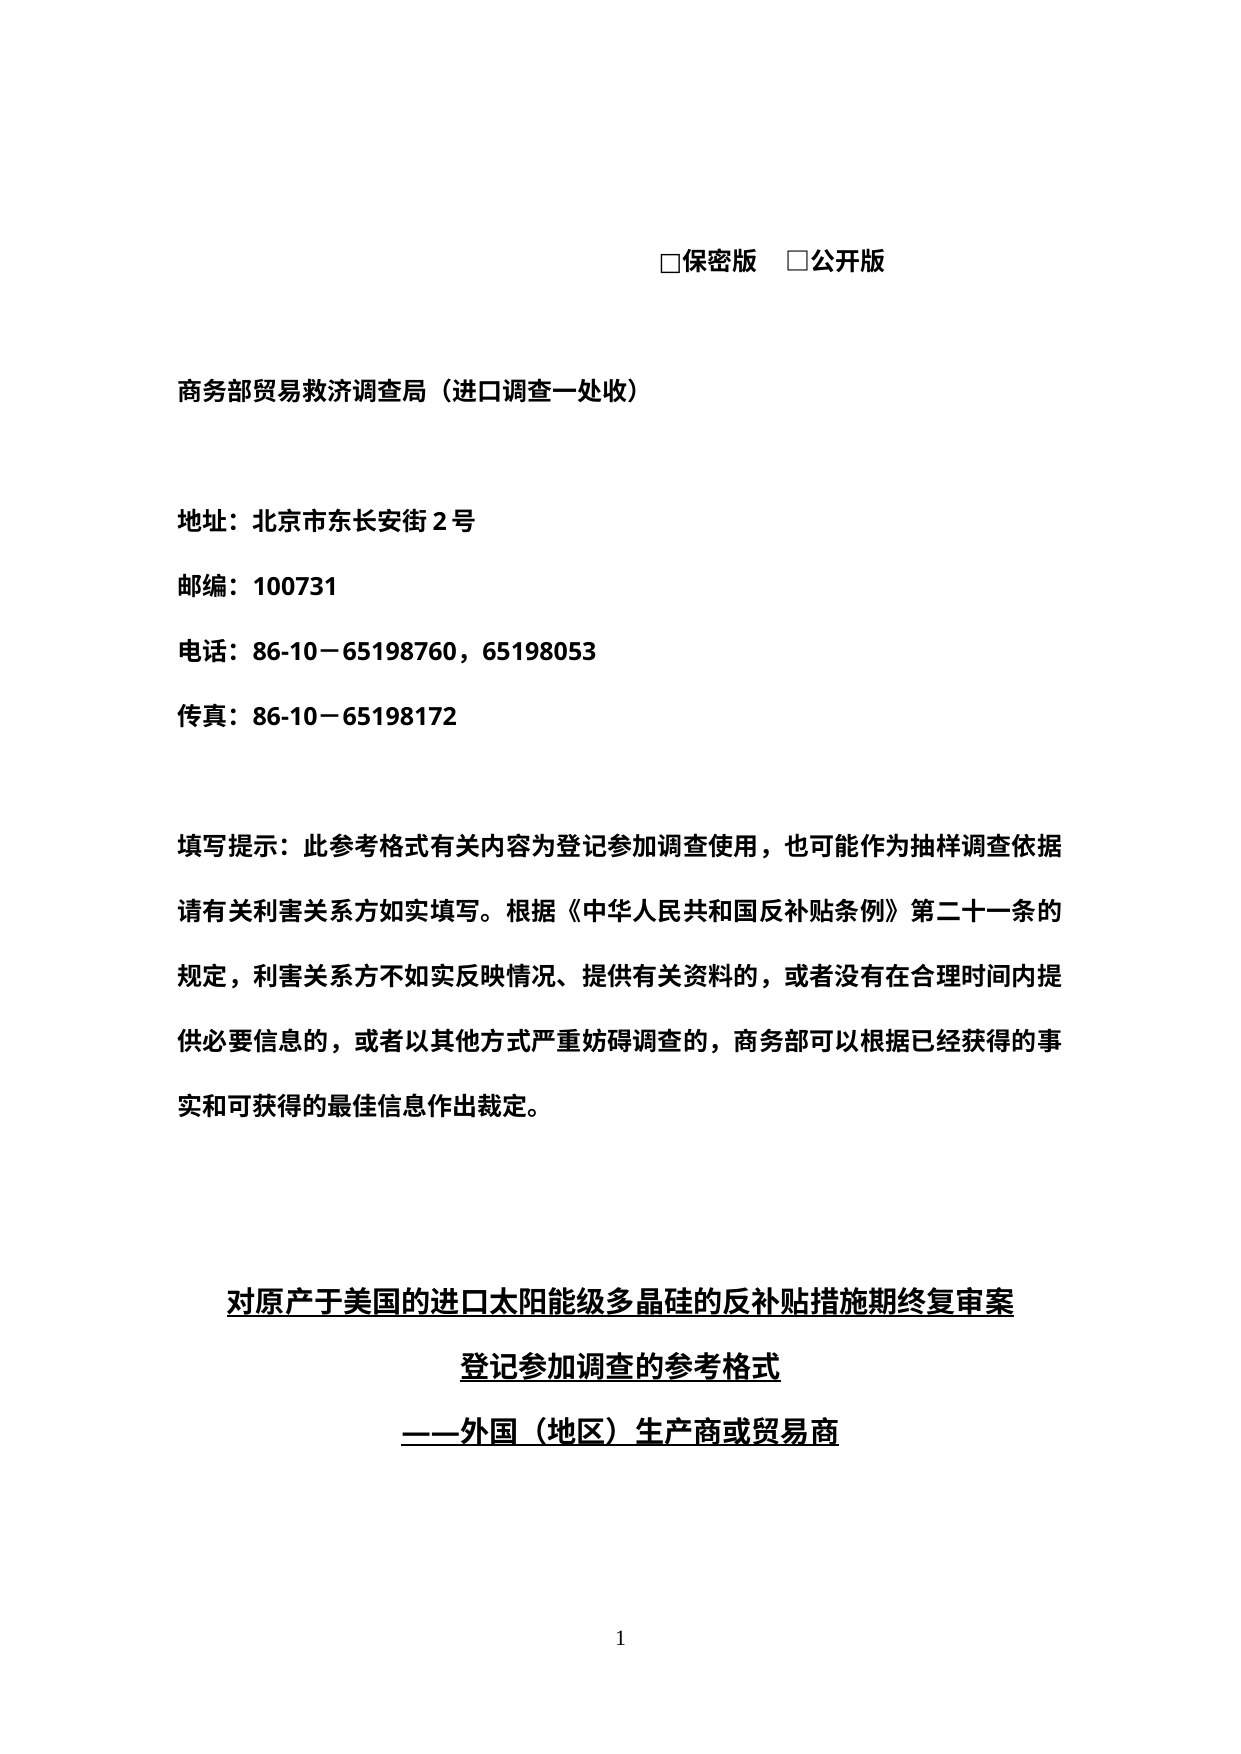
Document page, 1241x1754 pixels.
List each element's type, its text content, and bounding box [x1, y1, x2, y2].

text 传真：86-10－65198172 [177, 682, 1063, 747]
text 地址：北京市东长安街2号 [177, 487, 1063, 552]
text 填写提示：此参考格式有关内容为登记参加调查使用，也可能作为抽样调查依据。请有关利害关系方如实填写。根据《中华人民共和国反补贴条例》第二十一条的规定，利害关系方不如实反映情况、提供有关资料的，或者没有在合理时间内提供必要信息的，或者以其他方式严重妨碍调查的，商务部可以根据已经获得的事实和可获得的最佳信息作出裁定。 [177, 812, 1063, 1137]
text 登记参加调查的参考格式 [177, 1332, 1063, 1397]
text ——外国（地区）生产商或贸易商 [177, 1397, 1063, 1462]
text 邮编：100731 [177, 552, 1063, 617]
text 电话：86-10－65198760，65198053 [177, 617, 1063, 682]
text □保密版 □公开版 [177, 227, 1063, 292]
text 商务部贸易救济调查局（进口调查一处收） [177, 357, 1063, 422]
text 对原产于美国的进口太阳能级多晶硅的反补贴措施期终复审案 [177, 1267, 1063, 1332]
